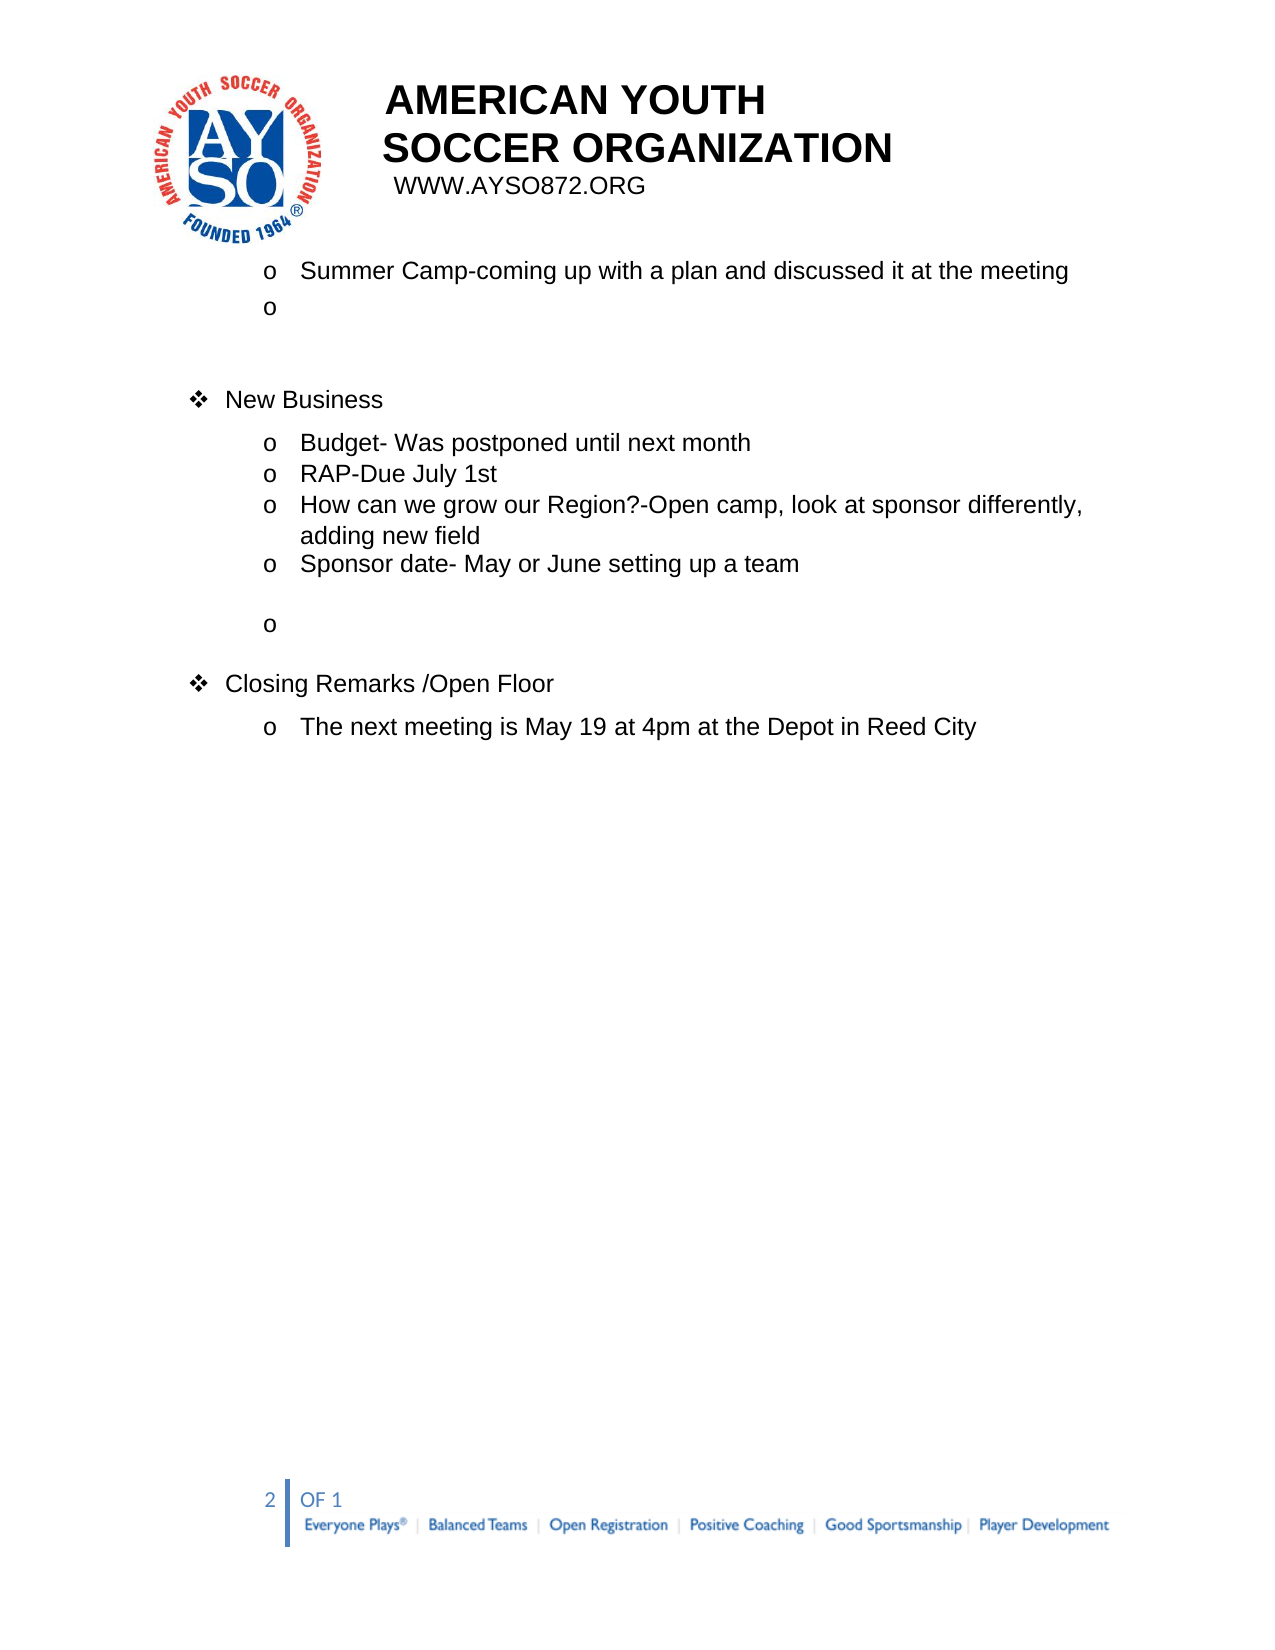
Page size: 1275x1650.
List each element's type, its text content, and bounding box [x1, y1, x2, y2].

list RAP-Due July 1st [262, 459, 1125, 490]
picture [299, 1512, 1125, 1539]
picture [153, 75, 322, 244]
list Closing Remarks /Open Floor [187, 669, 1125, 698]
list The next meeting is May 19 at 4pm at the Depot in Reed City [262, 712, 1125, 743]
list Summer Camp-coming up with a plan and discussed it at the meeting [262, 256, 1125, 287]
list How can we grow our Region?-Open camp, look at sponsor differently, adding new field [262, 490, 1125, 549]
list Sponsor date- May or June setting up a team [262, 549, 1125, 580]
list Budget- Was postponed until next month [262, 428, 1125, 459]
list New Business [187, 384, 1125, 413]
